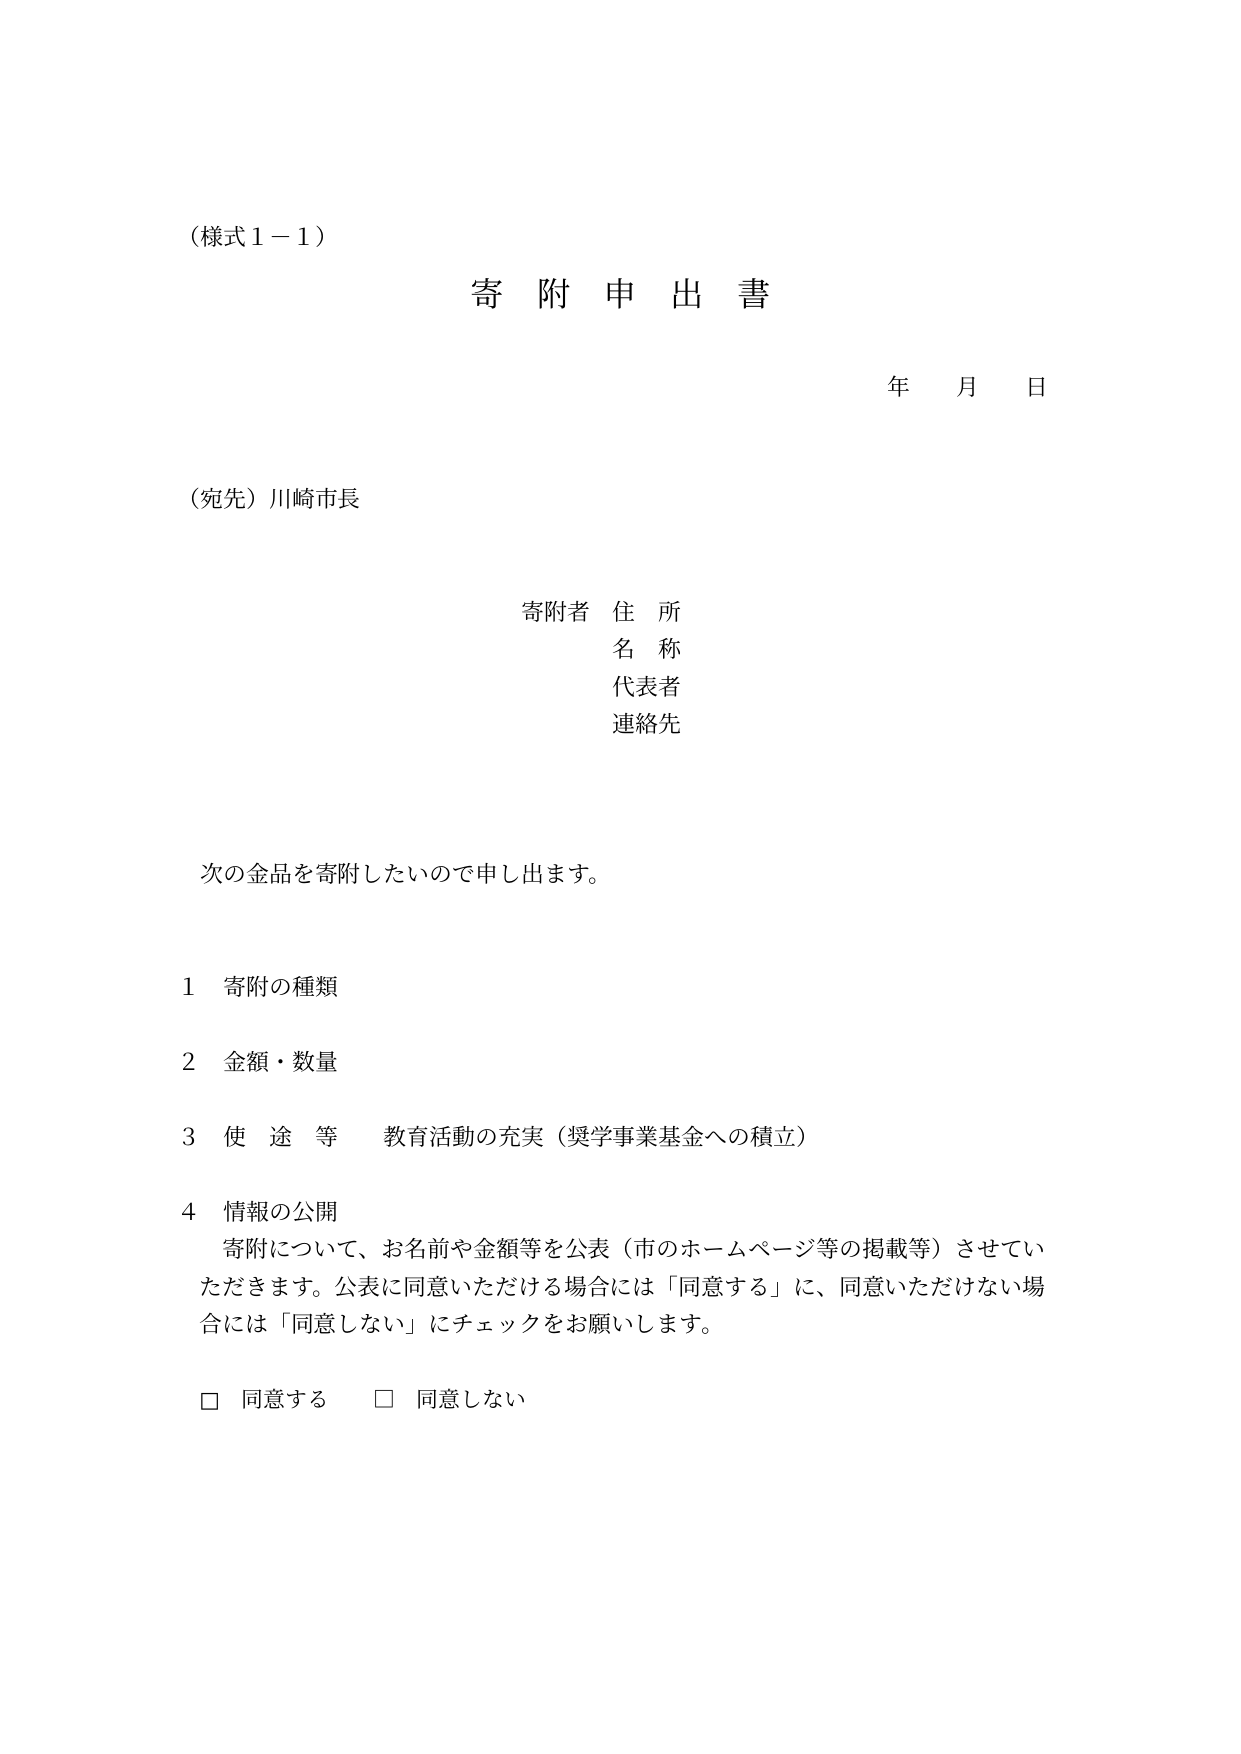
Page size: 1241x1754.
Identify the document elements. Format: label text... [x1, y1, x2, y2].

text 次の金品を寄附したいので申し出ます。 [177, 854, 1063, 892]
text 代表者 [177, 667, 1063, 704]
text 寄附者 住 所 [177, 592, 1063, 629]
text 名 称 [177, 629, 1063, 667]
text 連絡先 [177, 704, 1063, 742]
text □ 同意する □ 同意しない [177, 1379, 1063, 1417]
text 年 月 日 [177, 367, 1063, 404]
text （宛先）川崎市長 [177, 479, 1063, 517]
text ３ 使 途 等 教育活動の充実（奨学事業基金への積立） [177, 1117, 1063, 1154]
text （様式１－１） [177, 217, 1063, 254]
text ４ 情報の公開 [177, 1192, 1063, 1229]
text 寄附について、お名前や金額等を公表（市のホームページ等の掲載等）させていただきます。公表に同意いただける場合には「同意する」に、同意いただけない場合には「同意しない」にチェックをお願いします。 [199, 1229, 1048, 1342]
text 寄 附 申 出 書 [177, 254, 1063, 329]
text ２ 金額・数量 [177, 1042, 1063, 1079]
text １ 寄附の種類 [177, 967, 1063, 1004]
